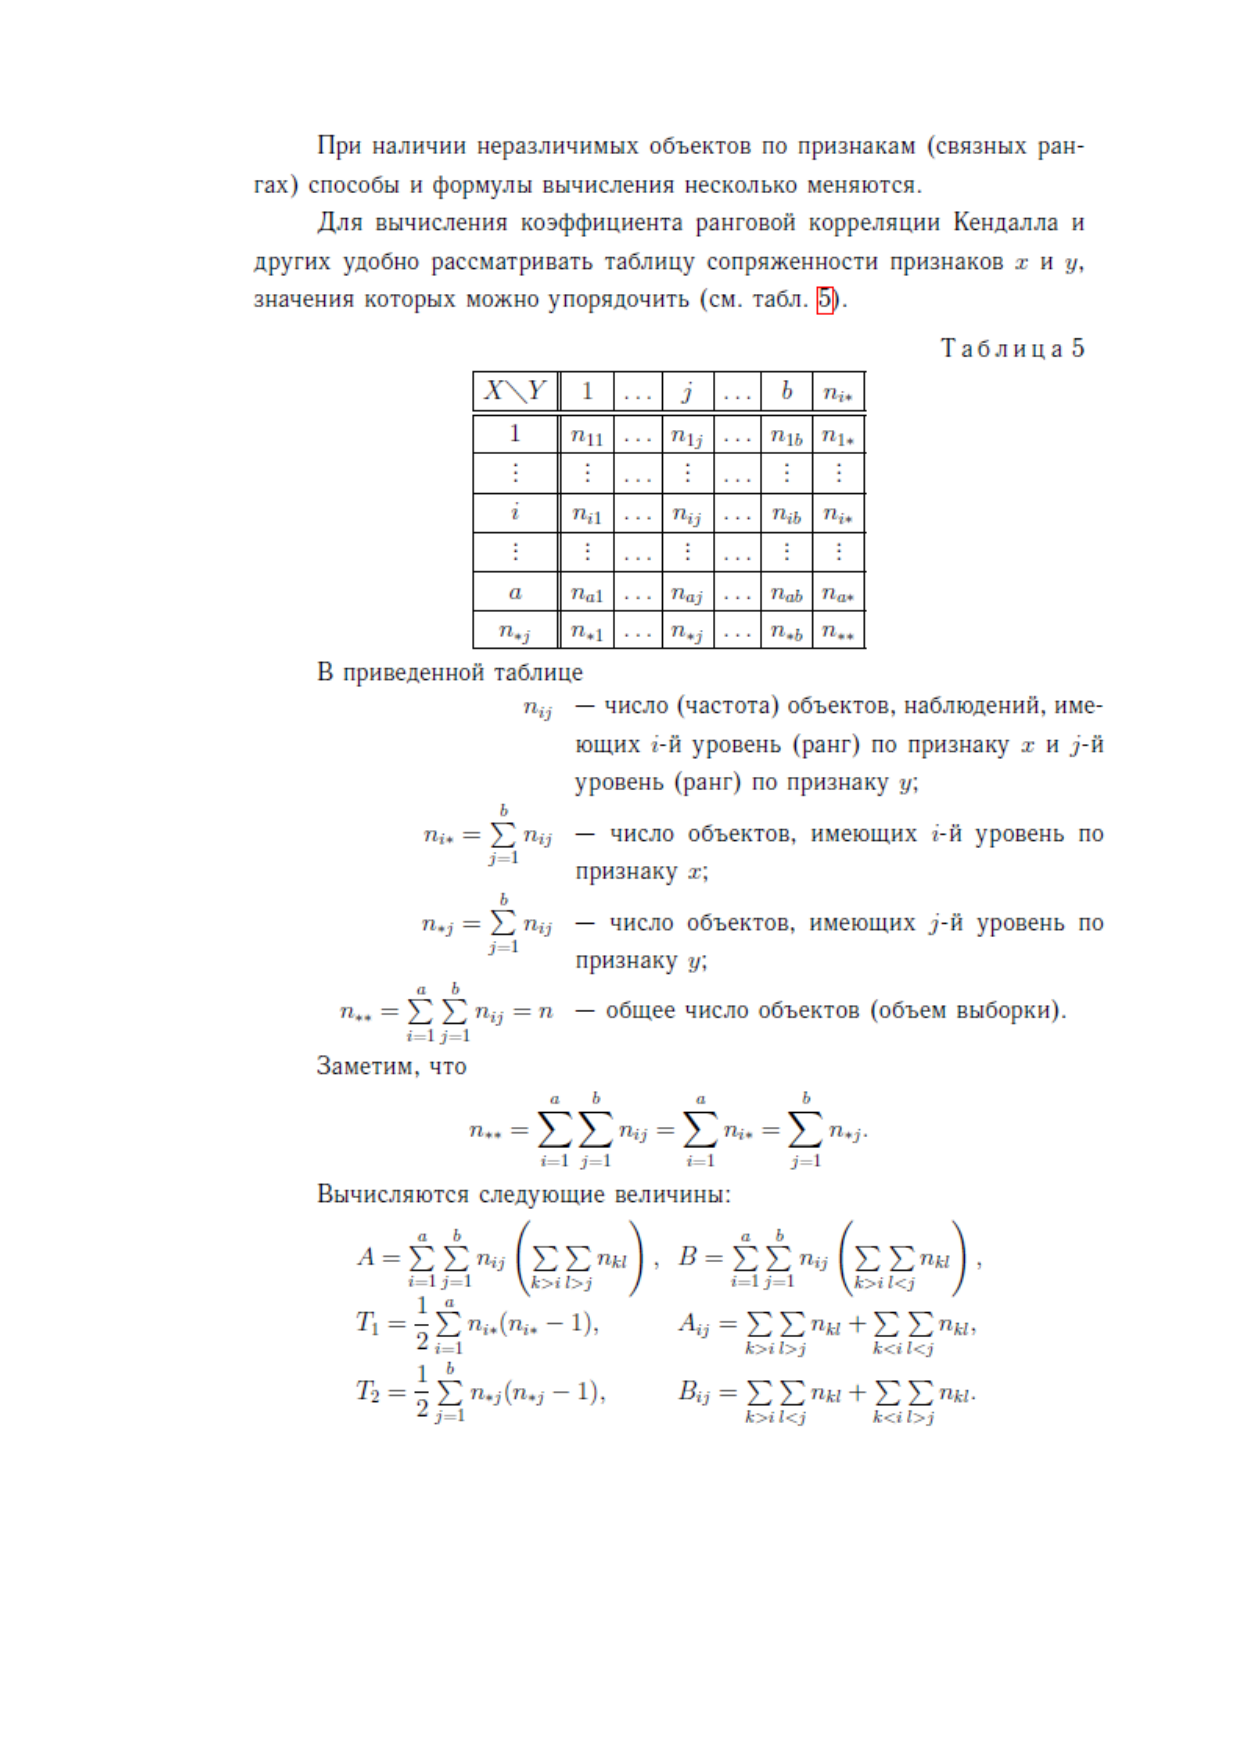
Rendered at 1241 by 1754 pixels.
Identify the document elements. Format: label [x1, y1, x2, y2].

picture [177, 118, 1135, 1448]
